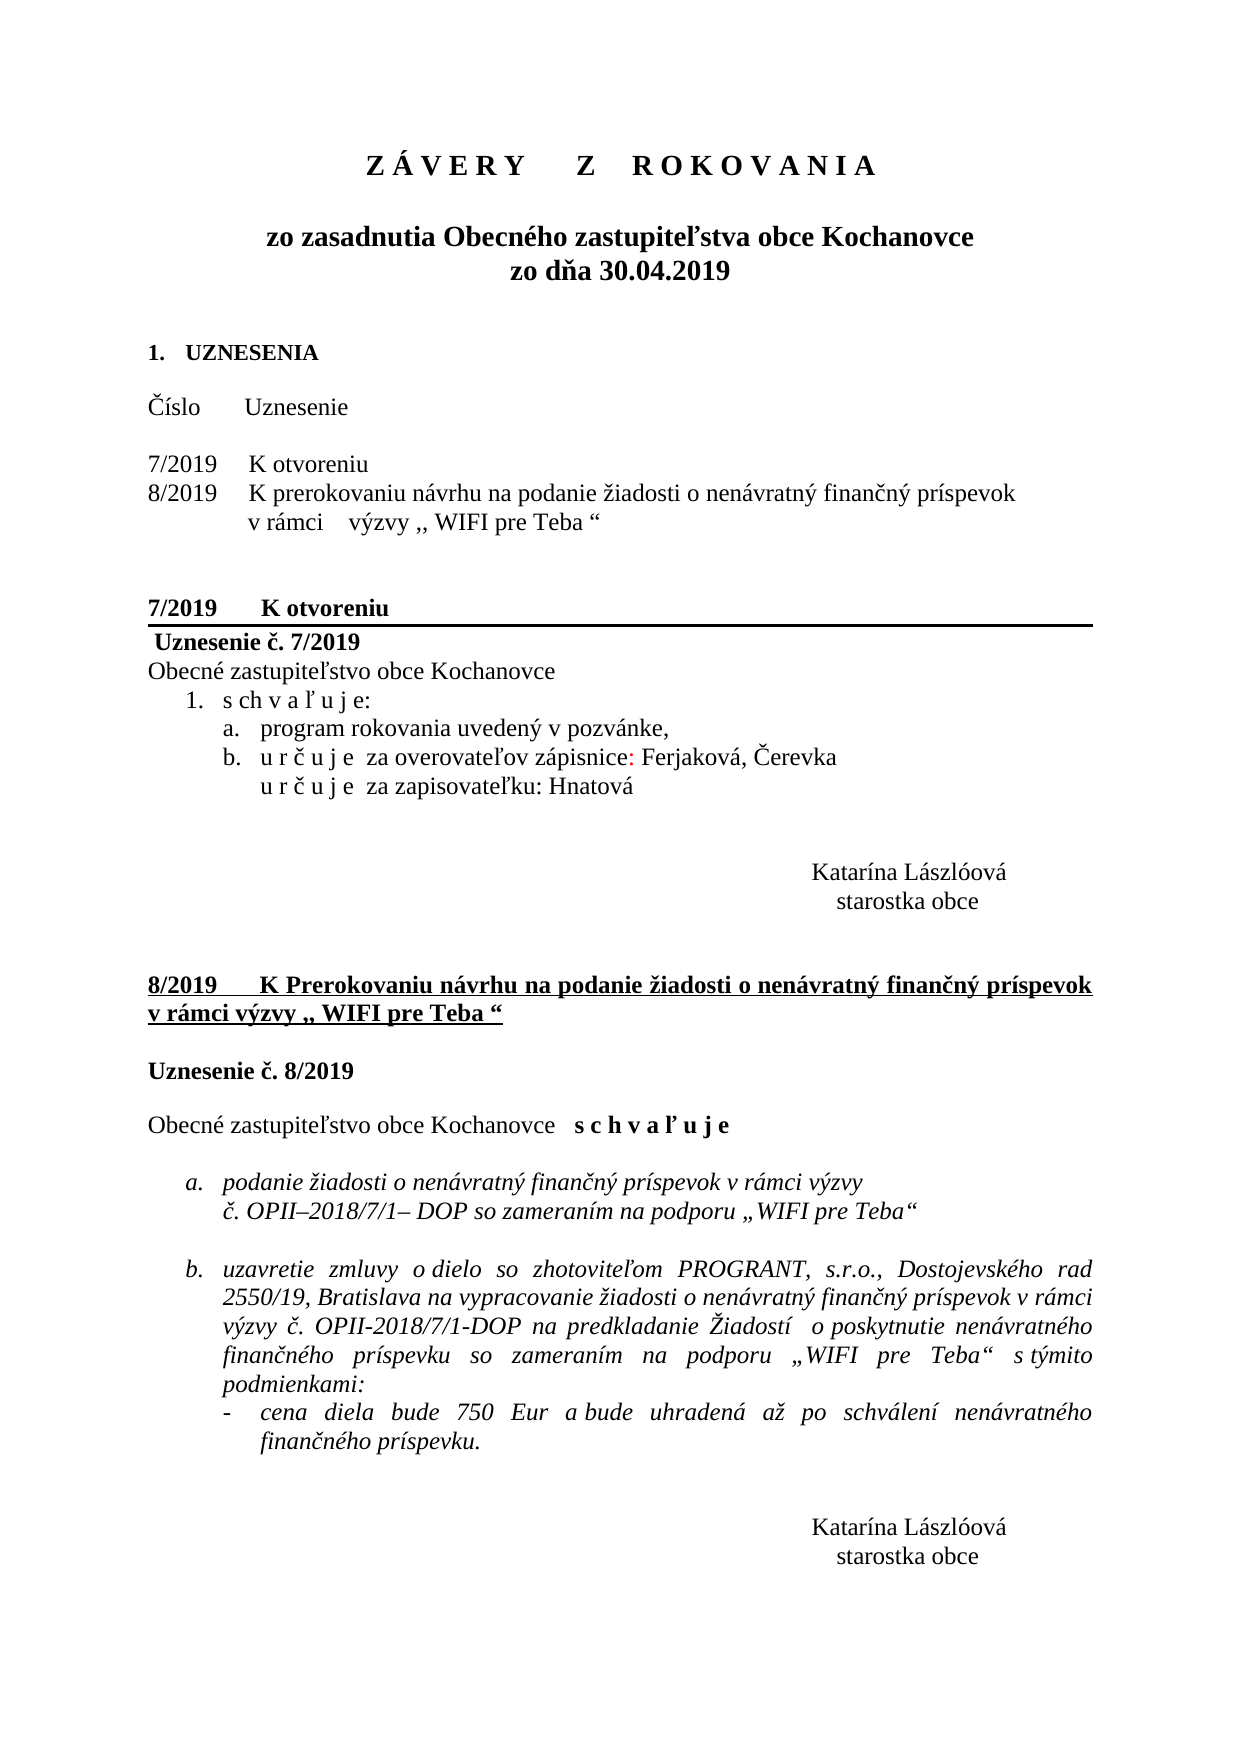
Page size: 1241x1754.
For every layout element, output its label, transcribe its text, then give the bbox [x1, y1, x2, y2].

list uzavretie zmluvy o dielo so zhotoviteľom PROGRANT, s.r.o., Dostojevského rad 2550/19, Bratislava na vypracovanie žiadosti o nenávratný finančný príspevok v rámci výzvy č. OPII-2018/7/1-DOP na predkladanie Žiadostí o poskytnutie nenávratného finančného príspevku so zameraním na podporu „WIFI pre Teba“ s týmito podmienkami: [185, 1254, 1093, 1397]
text Uznesenie č. 8/2019 [148, 1056, 1093, 1085]
text Uznesenie č. 7/2019 [148, 627, 1093, 656]
text Obecné zastupiteľstvo obce Kochanovce s c h v a ľ u j e [148, 1110, 1093, 1139]
list u r č u j e za overovateľov zápisnice: Ferjaková, Čerevka [223, 742, 1093, 771]
list UZNESENIA [148, 339, 1093, 366]
list podanie žiadosti o nenávratný finančný príspevok v rámci výzvy [185, 1167, 1093, 1196]
text starostka obce [260, 1541, 1093, 1570]
text starostka obce [260, 886, 1093, 915]
text zo dňa 30.04.2019 [148, 253, 1093, 287]
text 7/2019 K otvoreniu [148, 593, 1093, 624]
text zo zasadnutia Obecného zastupiteľstva obce Kochanovce [148, 219, 1093, 253]
text Katarína Lászlóová [260, 1484, 1093, 1541]
text 8/2019 K prerokovaniu návrhu na podanie žiadosti o nenávratný finančný príspevok [148, 478, 1093, 507]
text Obecné zastupiteľstvo obce Kochanovce [148, 656, 1093, 685]
list program rokovania uvedený v pozvánke, [223, 713, 1093, 742]
text 7/2019 K otvoreniu [148, 449, 1093, 478]
text Číslo Uznesenie [148, 392, 1093, 421]
list s ch v a ľ u j e: [185, 685, 1093, 713]
list č. OPII–2018/7/1– DOP so zameraním na podporu „WIFI pre Teba“ [223, 1196, 1093, 1225]
text Z Á V E R Y Z R O K O V A N I A [148, 148, 1093, 181]
text 8/2019 K Prerokovaniu návrhu na podanie žiadosti o nenávratný finančný príspevok v rámci výzvy ,, WIFI pre Teba “ [148, 970, 1093, 995]
text u r č u j e za zapisovateľku: Hnatová [260, 771, 1093, 800]
text 8/2019 K Prerokovaniu návrhu na podanie žiadosti o nenávratný finančný príspevok v rámci výzvy ,, WIFI pre Teba “ [148, 996, 1093, 1027]
text v rámci výzvy ,, WIFI pre Teba “ [148, 507, 1093, 536]
text Katarína Lászlóová [260, 857, 1093, 886]
list cena diela bude 750 Eur a bude uhradená až po schválení nenávratného finančného príspevku. [223, 1397, 1093, 1455]
